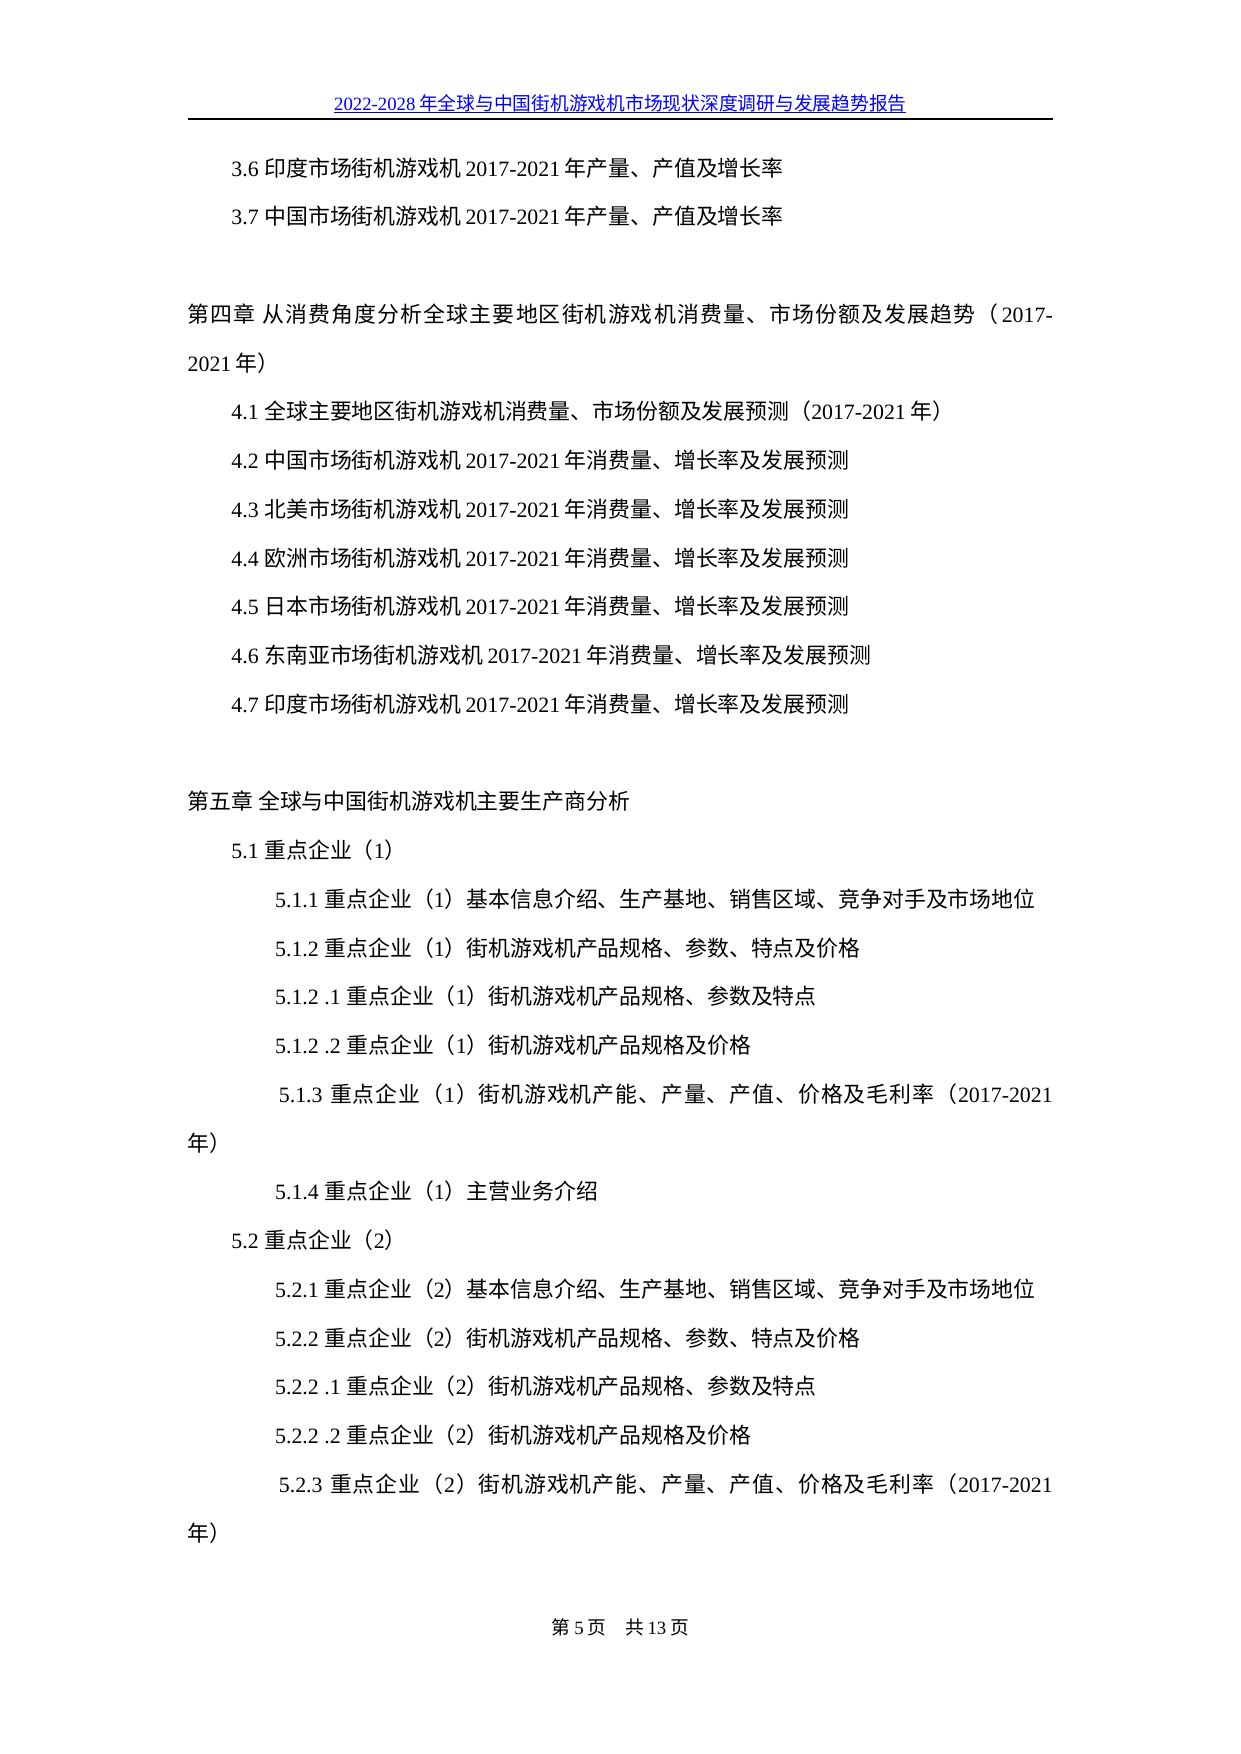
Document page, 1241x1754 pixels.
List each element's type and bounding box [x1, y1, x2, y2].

text [187, 150, 1053, 1548]
